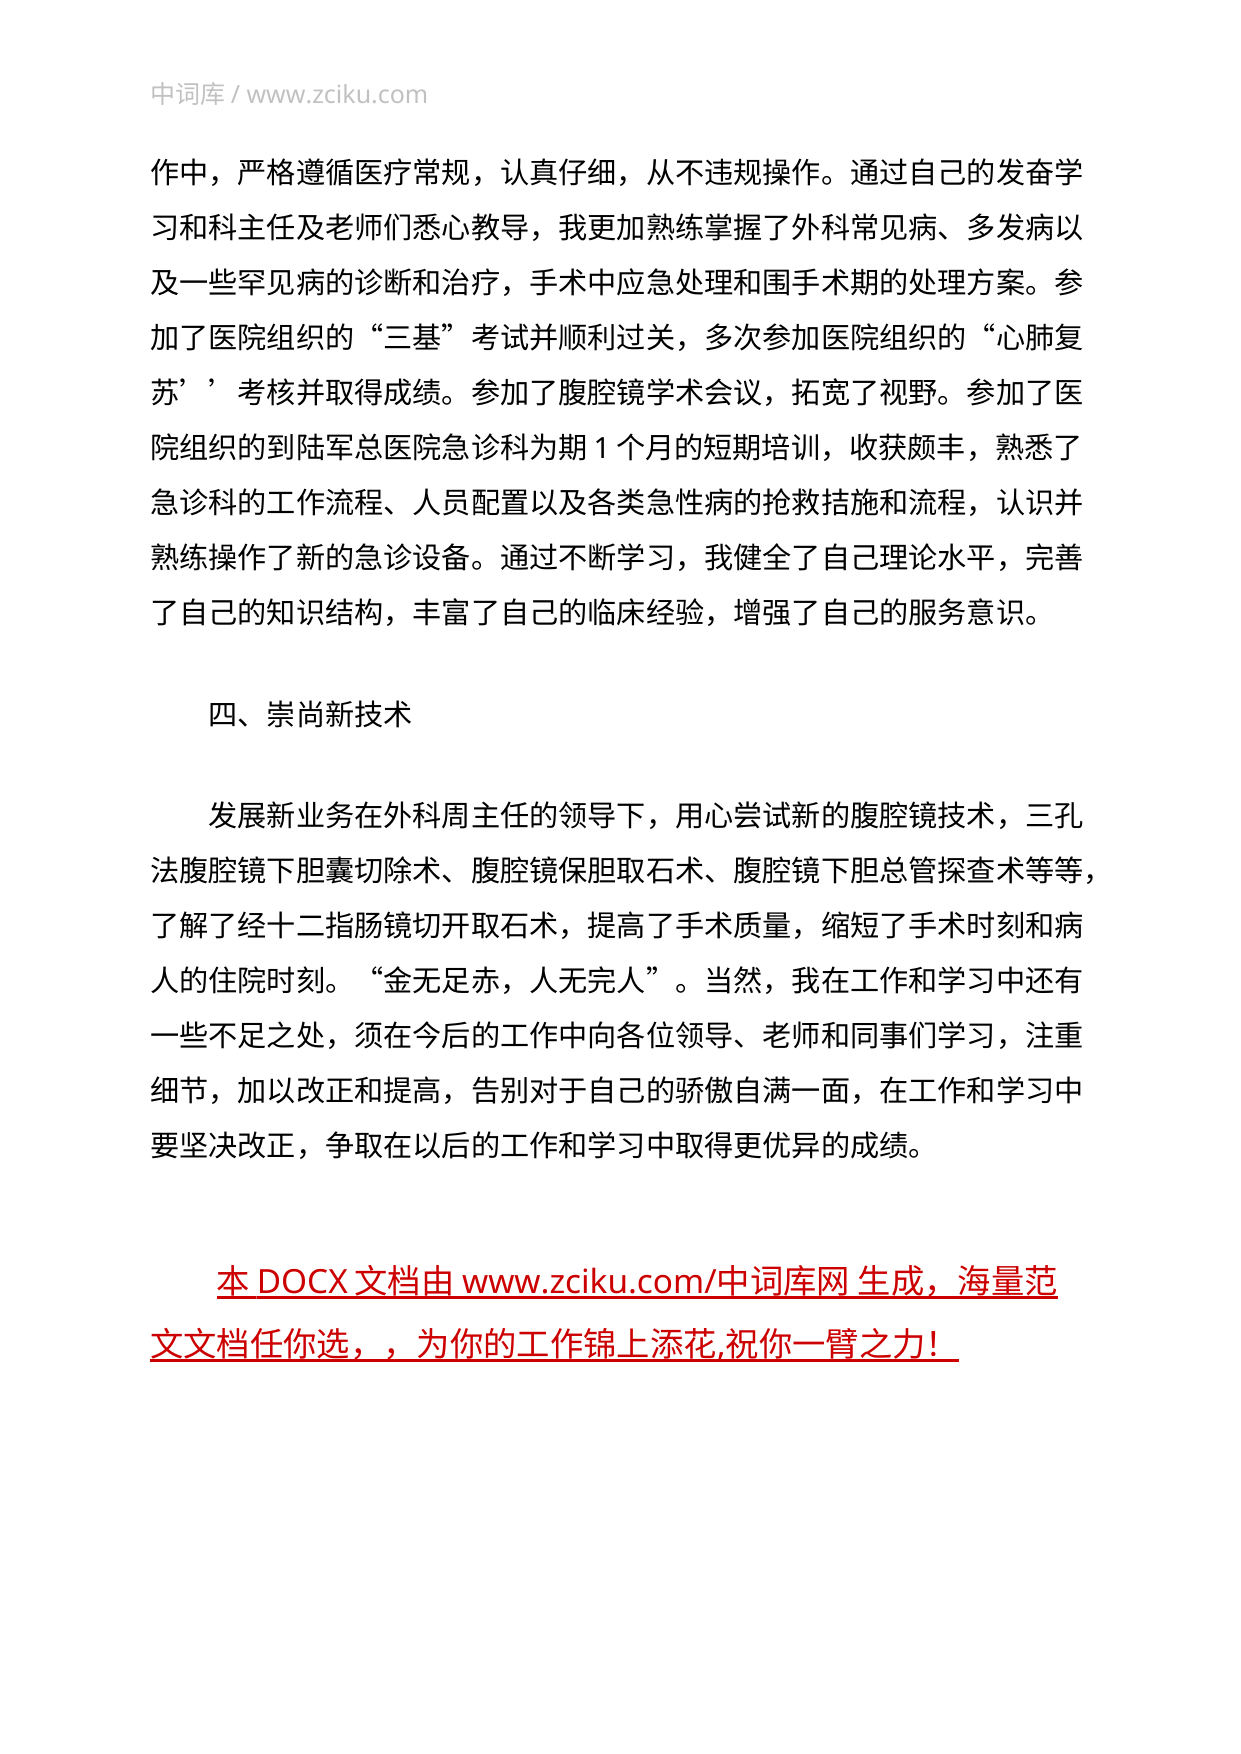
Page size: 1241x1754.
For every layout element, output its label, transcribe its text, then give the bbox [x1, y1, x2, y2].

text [150, 150, 1090, 632]
text 本DOCX文档由 www.zciku.com/中词库网 生成，海量范文文档任你选，，为你的工作锦上添花,祝你一臂之力！ [150, 1255, 1090, 1366]
text 发展新业务在外科周主任的领导下，用心尝试新的腹腔镜技术，三孔法腹腔镜下胆囊切除术、腹腔镜保胆取石术、腹腔镜下胆总管探查术等等，了解了经十二指肠镜切开取石术，提高了手术质量，缩短了手术时刻和病人的住院时刻。“金无足赤，人无完人”。当然，我在工作和学习中还有一些不足之处，须在今后的工作中向各位领导、老师和同事们学习，注重细节，加以改正和提高，告别对于自己的骄傲自满一面，在工作和学习中要坚决改正，争取在以后的工作和学习中取得更优异的成绩。 [150, 793, 1090, 1164]
text 四、崇尚新技术 [150, 691, 1090, 733]
